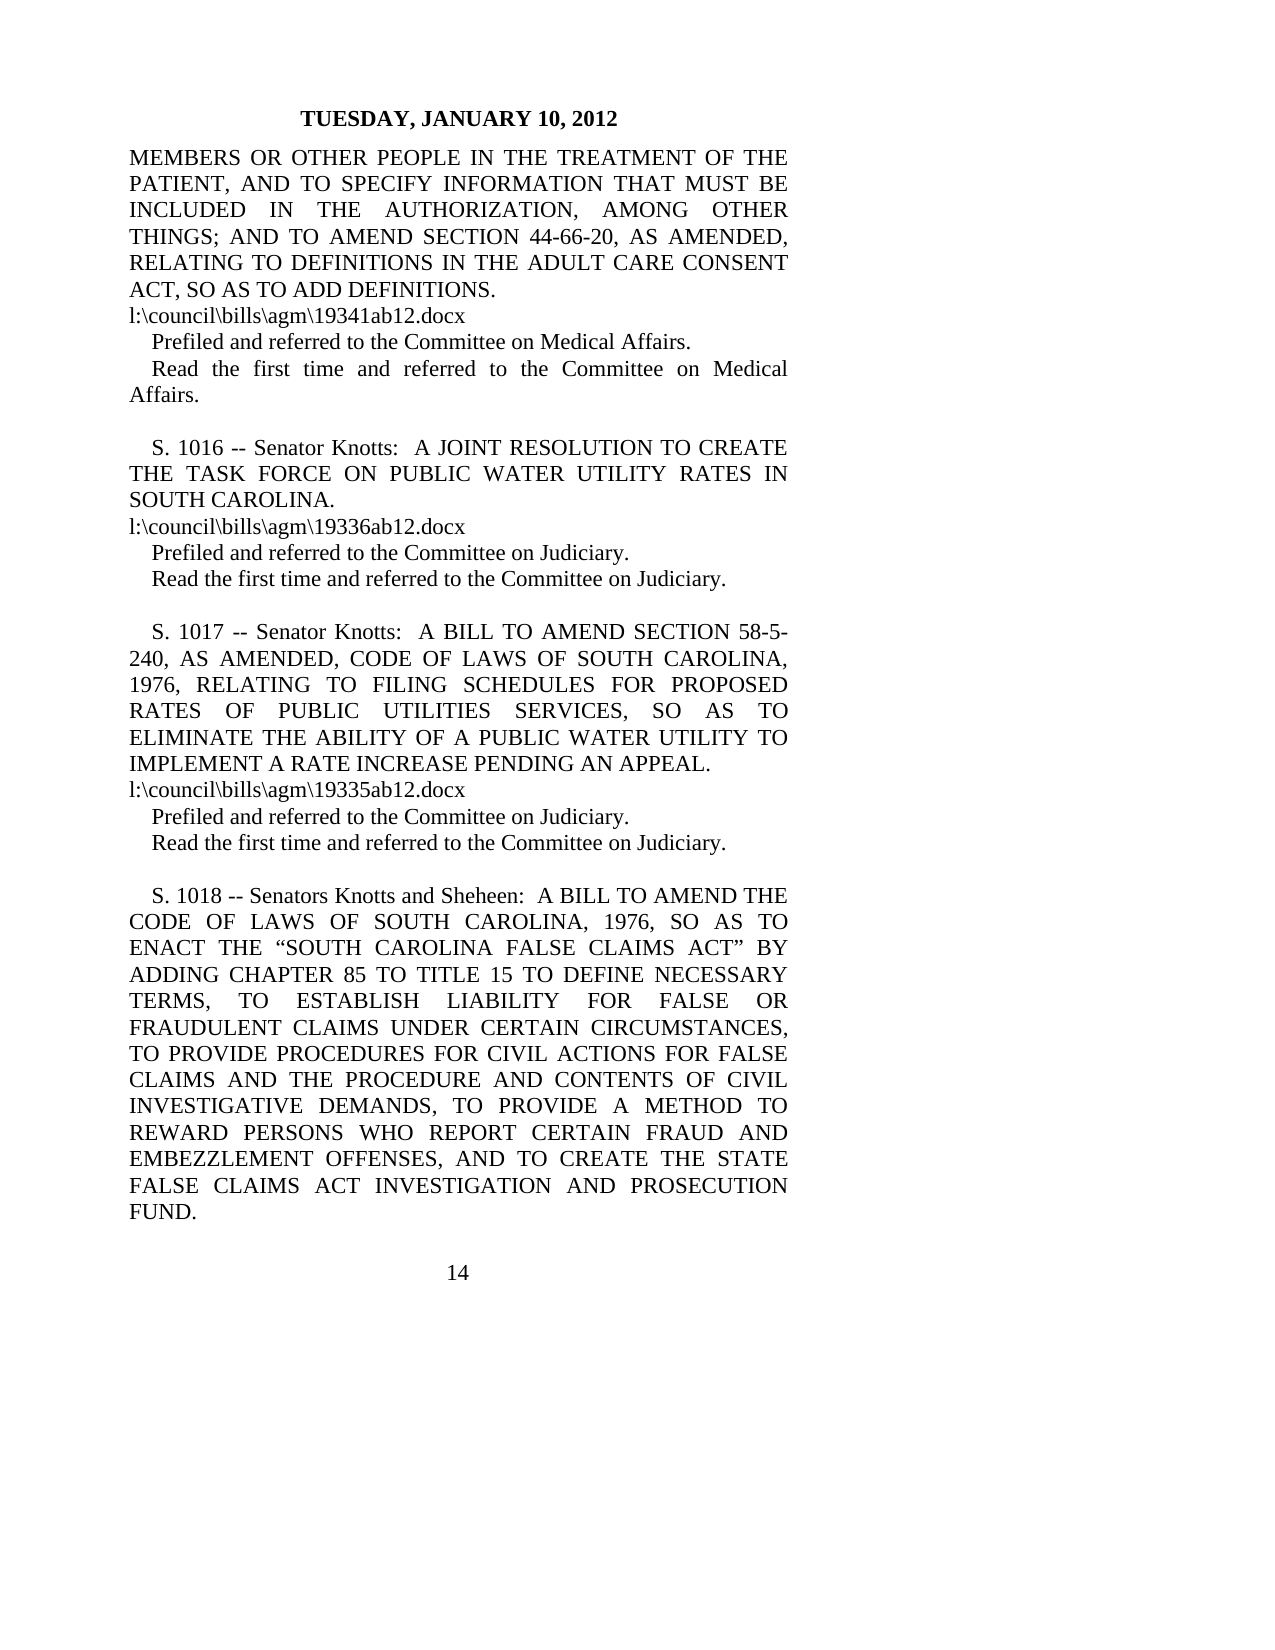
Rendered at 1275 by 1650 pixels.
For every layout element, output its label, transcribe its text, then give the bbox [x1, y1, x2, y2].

text Prefiled and referred to the Committee on Judiciary. [129, 803, 789, 829]
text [129, 144, 789, 302]
text Read the first time and referred to the Committee on Judiciary. [129, 829, 789, 855]
text S. 1017 -- Senator Knotts: A BILL TO AMEND SECTION 58-5-240, AS AMENDED, CODE OF LAWS OF SOUTH CAROLINA, 1976, RELATING TO FILING SCHEDULES FOR PROPOSED RATES OF PUBLIC UTILITIES SERVICES, SO AS TO ELIMINATE THE ABILITY OF A PUBLIC WATER UTILITY TO IMPLEMENT A RATE INCREASE PENDING AN APPEAL. [129, 618, 789, 776]
text S. 1018 -- Senators Knotts and Sheheen: A BILL TO AMEND THE CODE OF LAWS OF SOUTH CAROLINA, 1976, SO AS TO ENACT THE “SOUTH CAROLINA FALSE CLAIMS ACT” BY ADDING CHAPTER 85 TO TITLE 15 TO DEFINE NECESSARY TERMS, TO ESTABLISH LIABILITY FOR FALSE OR FRAUDULENT CLAIMS UNDER CERTAIN CIRCUMSTANCES, TO PROVIDE PROCEDURES FOR CIVIL ACTIONS FOR FALSE CLAIMS AND THE PROCEDURE AND CONTENTS OF CIVIL INVESTIGATIVE DEMANDS, TO PROVIDE A METHOD TO REWARD PERSONS WHO REPORT CERTAIN FRAUD AND EMBEZZLEMENT OFFENSES, AND TO CREATE THE STATE FALSE CLAIMS ACT INVESTIGATION AND PROSECUTION FUND. [129, 882, 789, 1224]
text Prefiled and referred to the Committee on Judiciary. [129, 539, 789, 566]
text Prefiled and referred to the Committee on Medical Affairs. [129, 328, 789, 355]
text S. 1016 -- Senator Knotts: A JOINT RESOLUTION TO CREATE THE TASK FORCE ON PUBLIC WATER UTILITY RATES IN SOUTH CAROLINA. [129, 434, 789, 513]
text Read the first time and referred to the Committee on Judiciary. [129, 566, 789, 592]
text l:\council\bills\agm\19341ab12.docx [129, 302, 789, 328]
text l:\council\bills\agm\19335ab12.docx [129, 776, 789, 803]
text l:\council\bills\agm\19336ab12.docx [129, 513, 789, 539]
text Read the first time and referred to the Committee on Medical Affairs. [129, 355, 789, 407]
